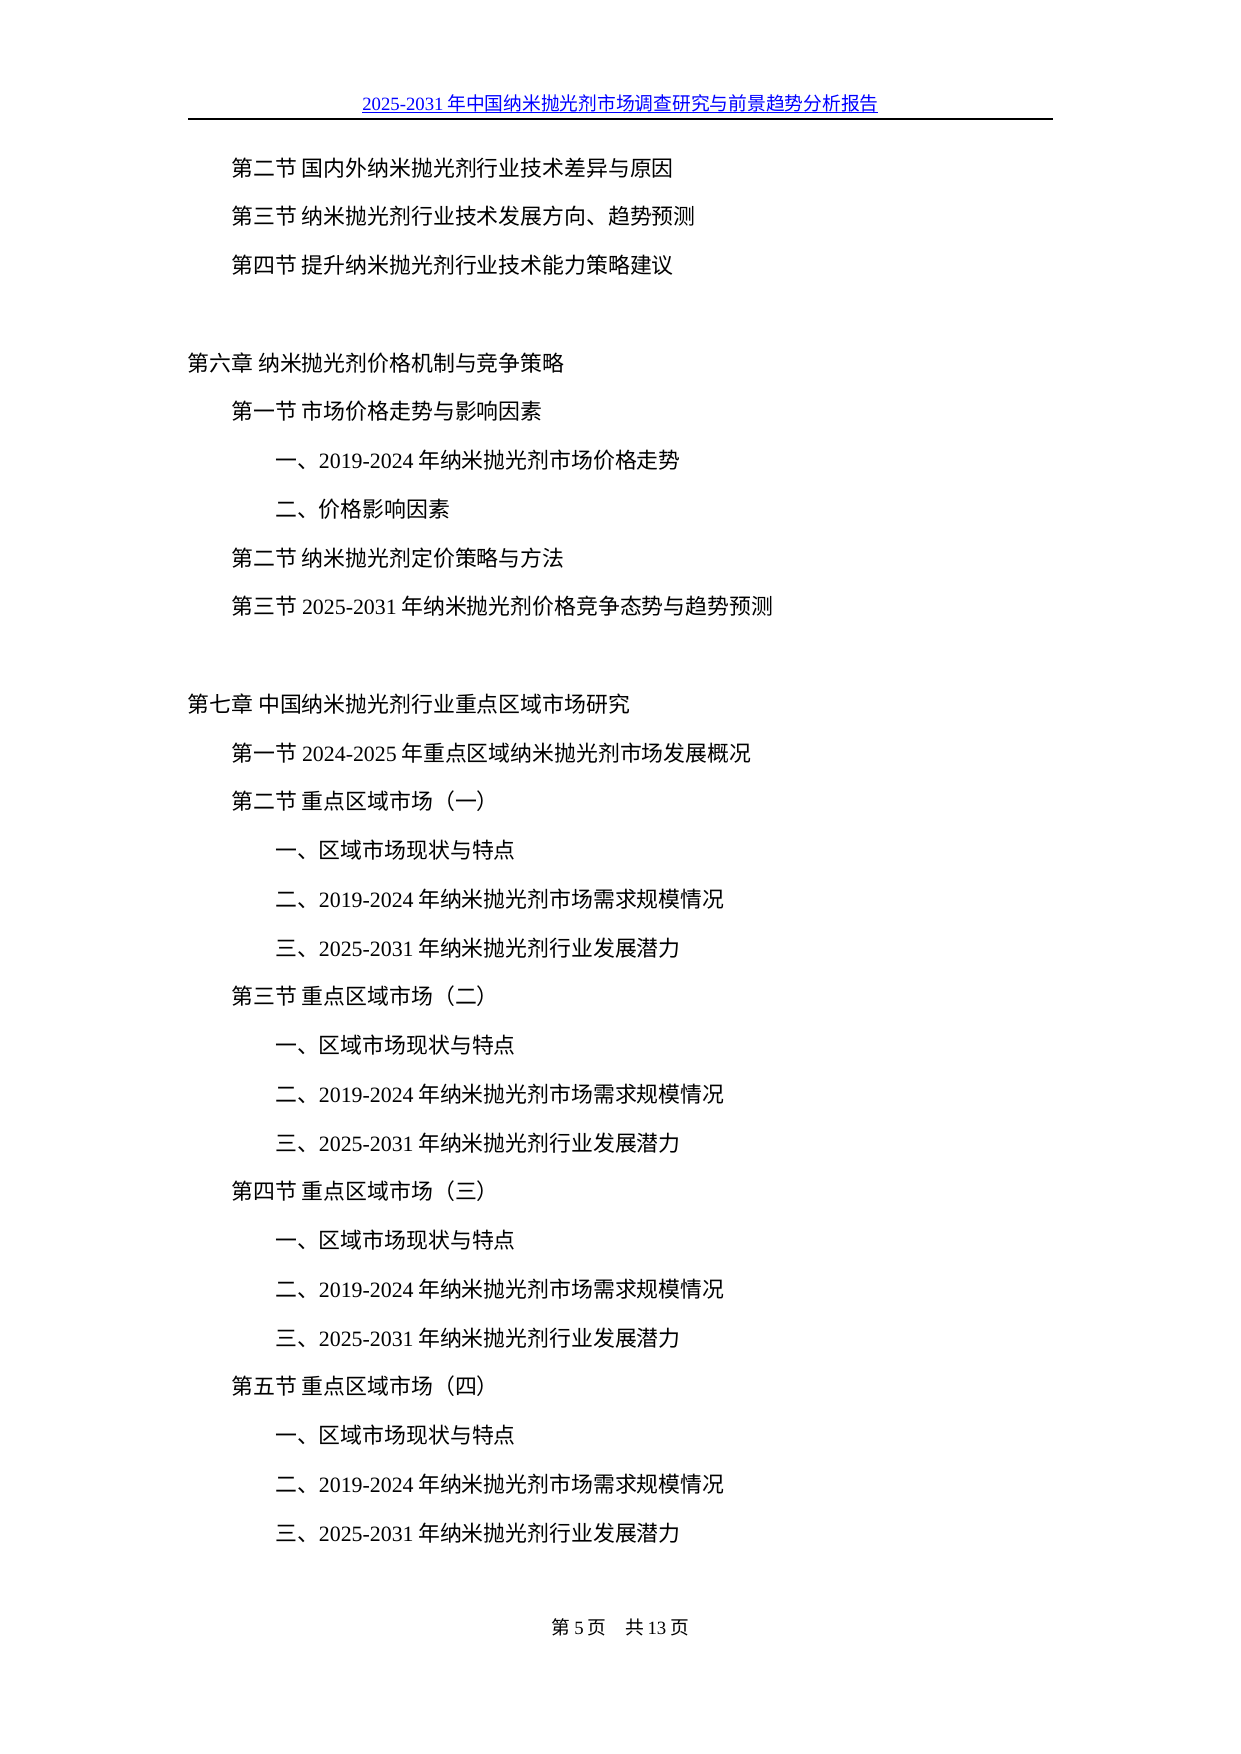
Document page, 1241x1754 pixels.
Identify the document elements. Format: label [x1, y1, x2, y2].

text [187, 150, 1053, 1548]
